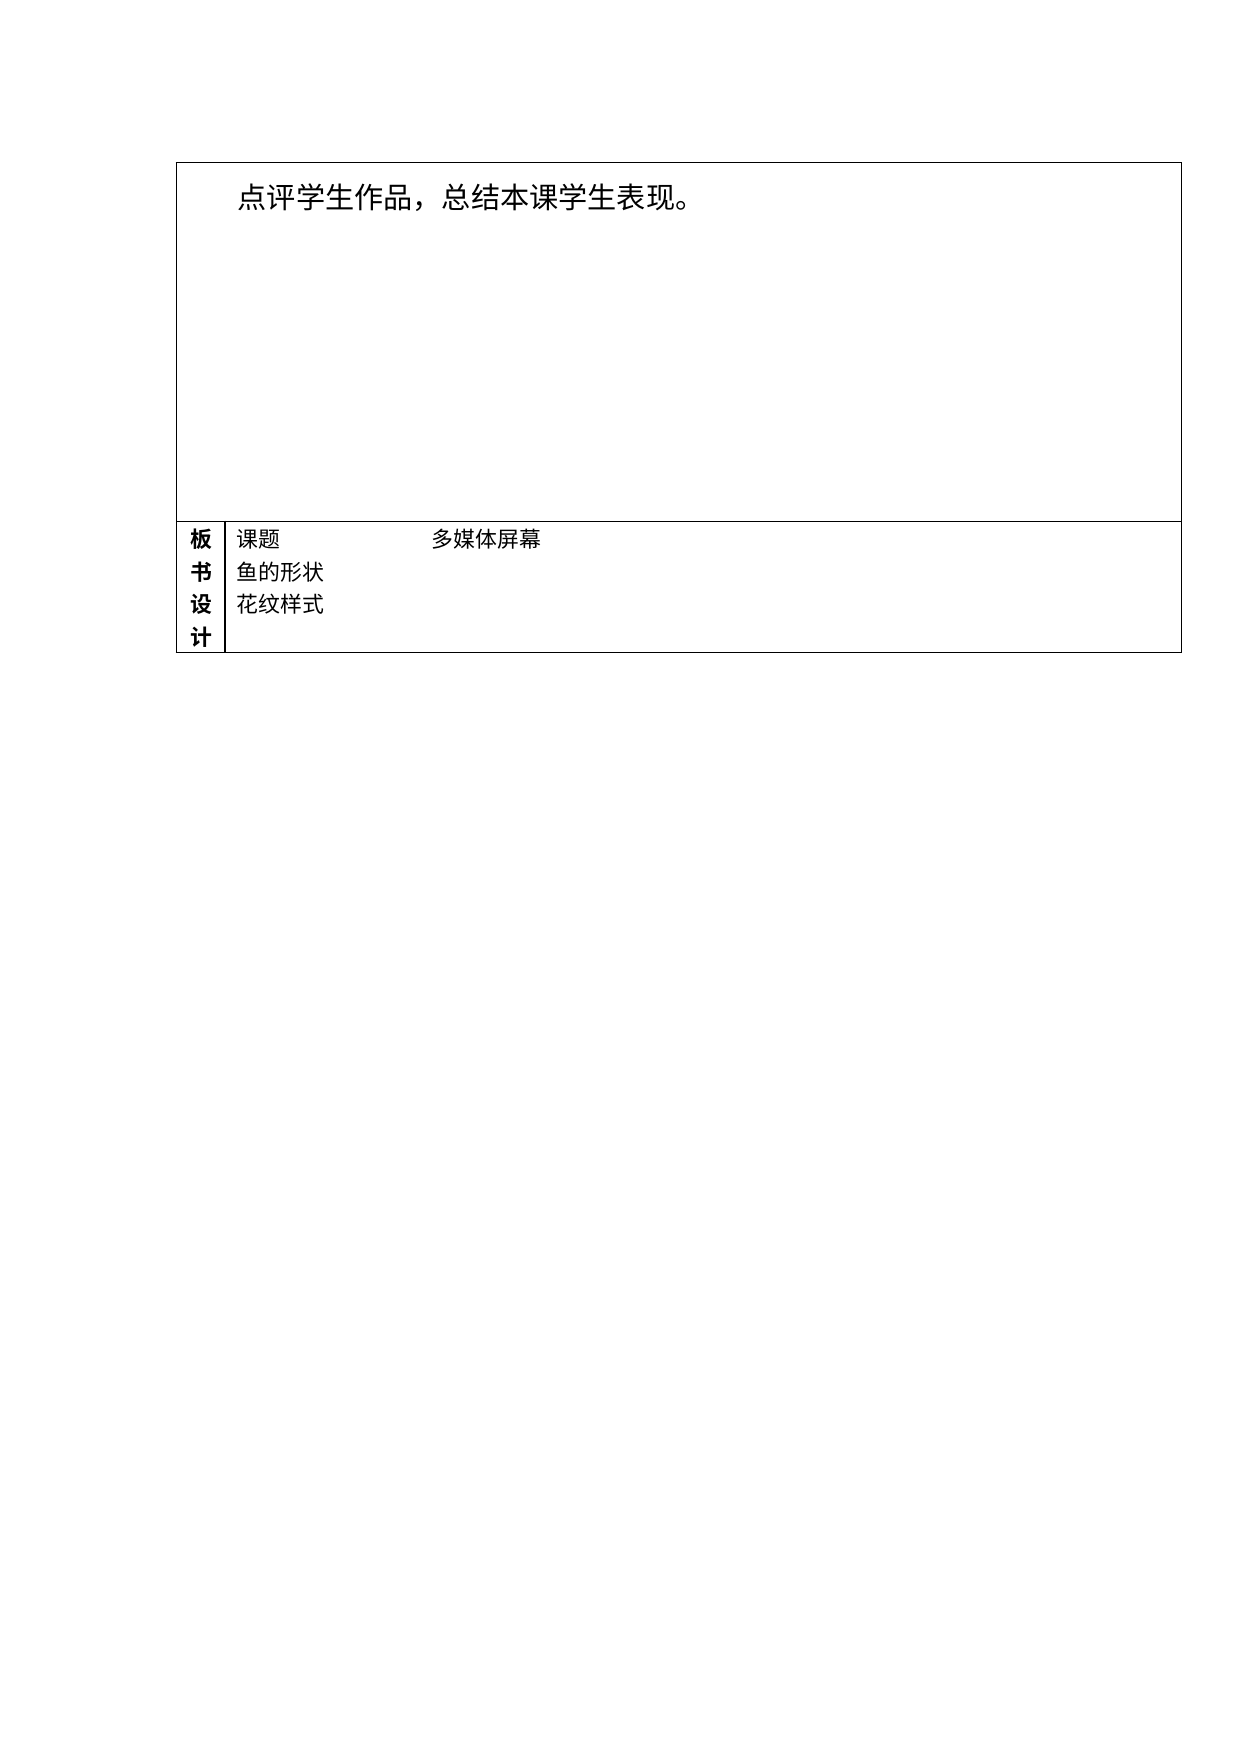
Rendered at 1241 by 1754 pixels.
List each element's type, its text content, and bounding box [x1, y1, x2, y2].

table_cell 板书设计 [177, 522, 224, 652]
table_cell 课题 多媒体屏幕 鱼的形状 花纹样式 [226, 522, 1181, 652]
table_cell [177, 163, 1181, 521]
